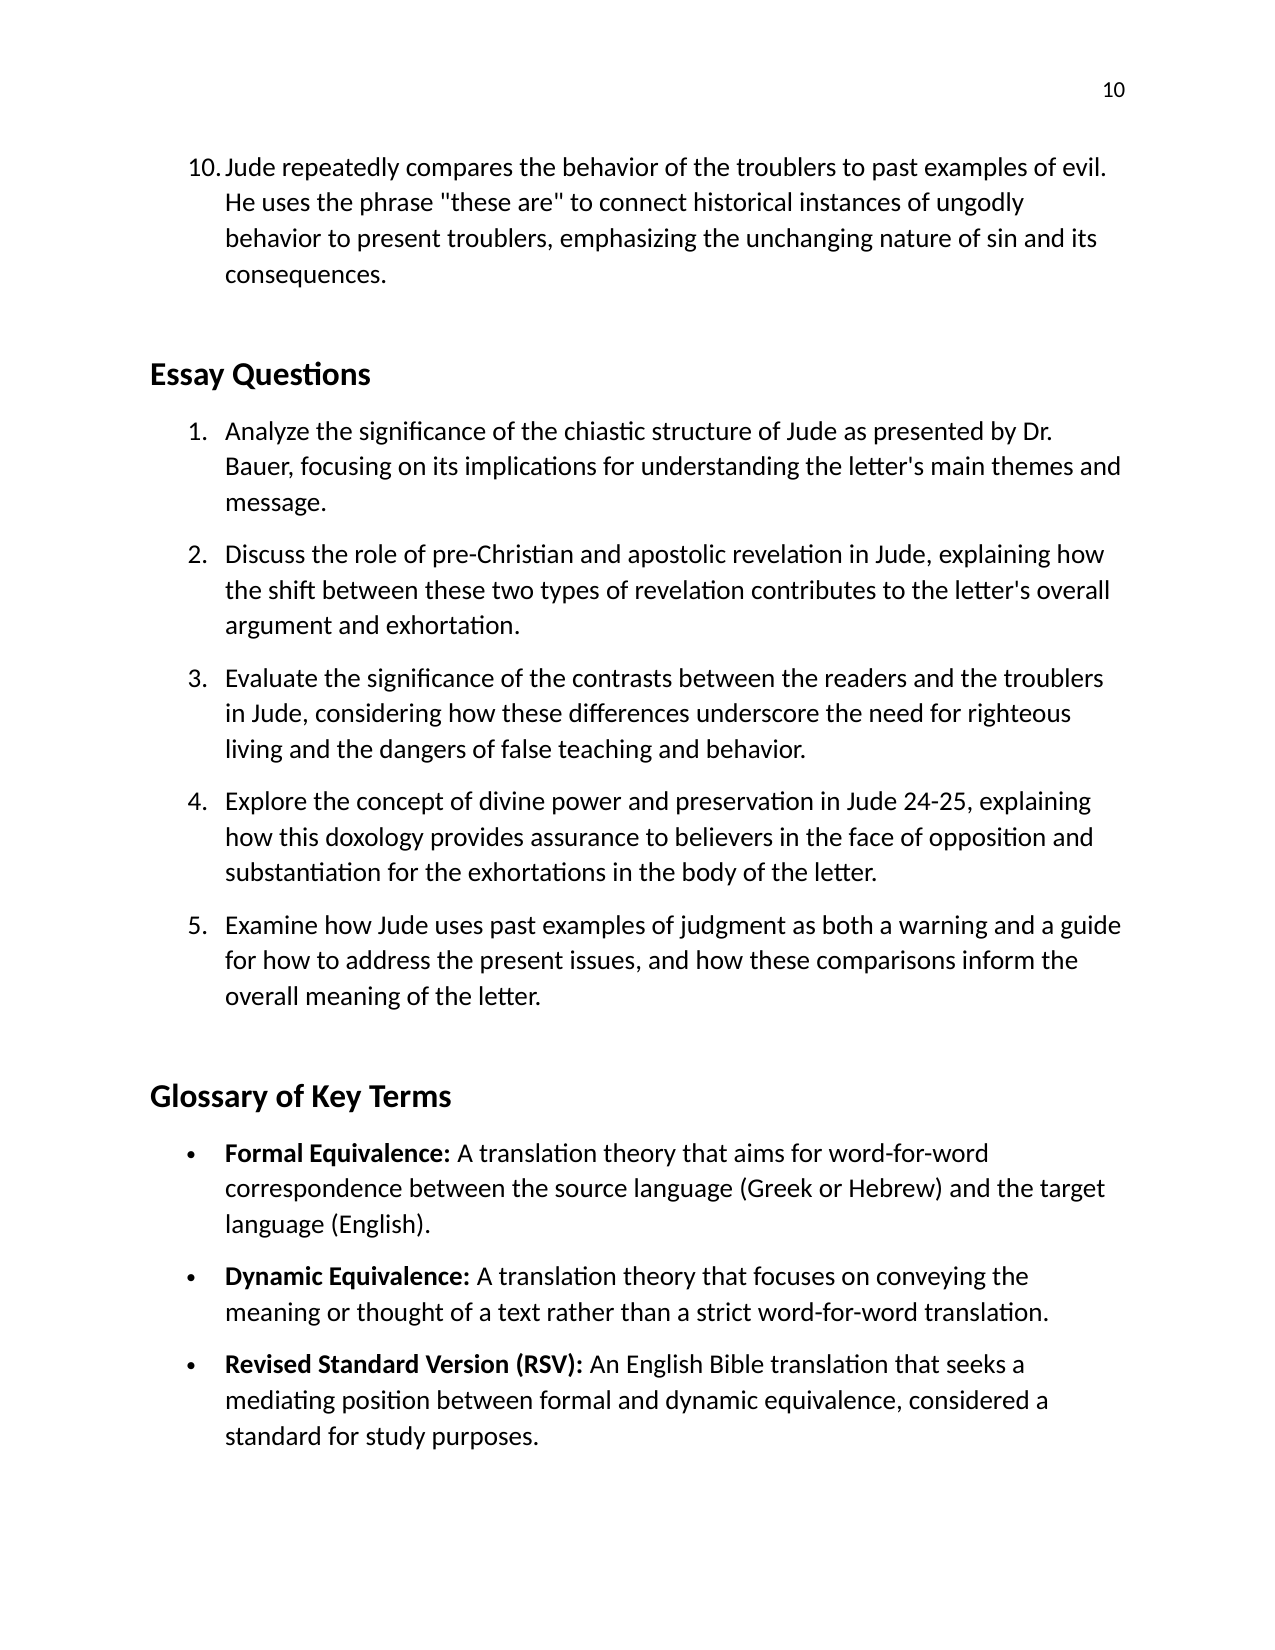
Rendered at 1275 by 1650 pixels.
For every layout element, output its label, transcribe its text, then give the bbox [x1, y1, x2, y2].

list Explore the concept of divine power and preservation in Jude 24-25, explaining how this doxology provides assurance to believers in the face of opposition and substantiation for the exhortations in the body of the letter. [187, 784, 1125, 889]
list Formal Equivalence: A translation theory that aims for word-for-word correspondence between the source language (Greek or Hebrew) and the target language (English). [187, 1136, 1125, 1240]
text Glossary of Key Terms [150, 1031, 1125, 1116]
list Evaluate the significance of the contrasts between the readers and the troublers in Jude, considering how these differences underscore the need for righteous living and the dangers of false teaching and behavior. [187, 661, 1125, 765]
list Dynamic Equivalence: A translation theory that focuses on conveying the meaning or thought of a text rather than a strict word-for-word translation. [187, 1259, 1125, 1328]
list Discuss the role of pre-Christian and apostolic revelation in Jude, explaining how the shift between these two types of revelation contributes to the letter's overall argument and exhortation. [187, 537, 1125, 642]
text Essay Questions [150, 309, 1125, 394]
list Examine how Jude uses past examples of judgment as both a warning and a guide for how to address the present issues, and how these comparisons inform the overall meaning of the letter. [187, 908, 1125, 1012]
list Jude repeatedly compares the behavior of the troublers to past examples of evil. He uses the phrase "these are" to connect historical instances of ungodly behavior to present troublers, emphasizing the unchanging nature of sin and its consequences. [187, 150, 1125, 290]
list Revised Standard Version (RSV): An English Bible translation that seeks a mediating position between formal and dynamic equivalence, considered a standard for study purposes. [187, 1347, 1125, 1452]
list Analyze the significance of the chiastic structure of Jude as presented by Dr. Bauer, focusing on its implications for understanding the letter's main themes and message. [187, 414, 1125, 518]
